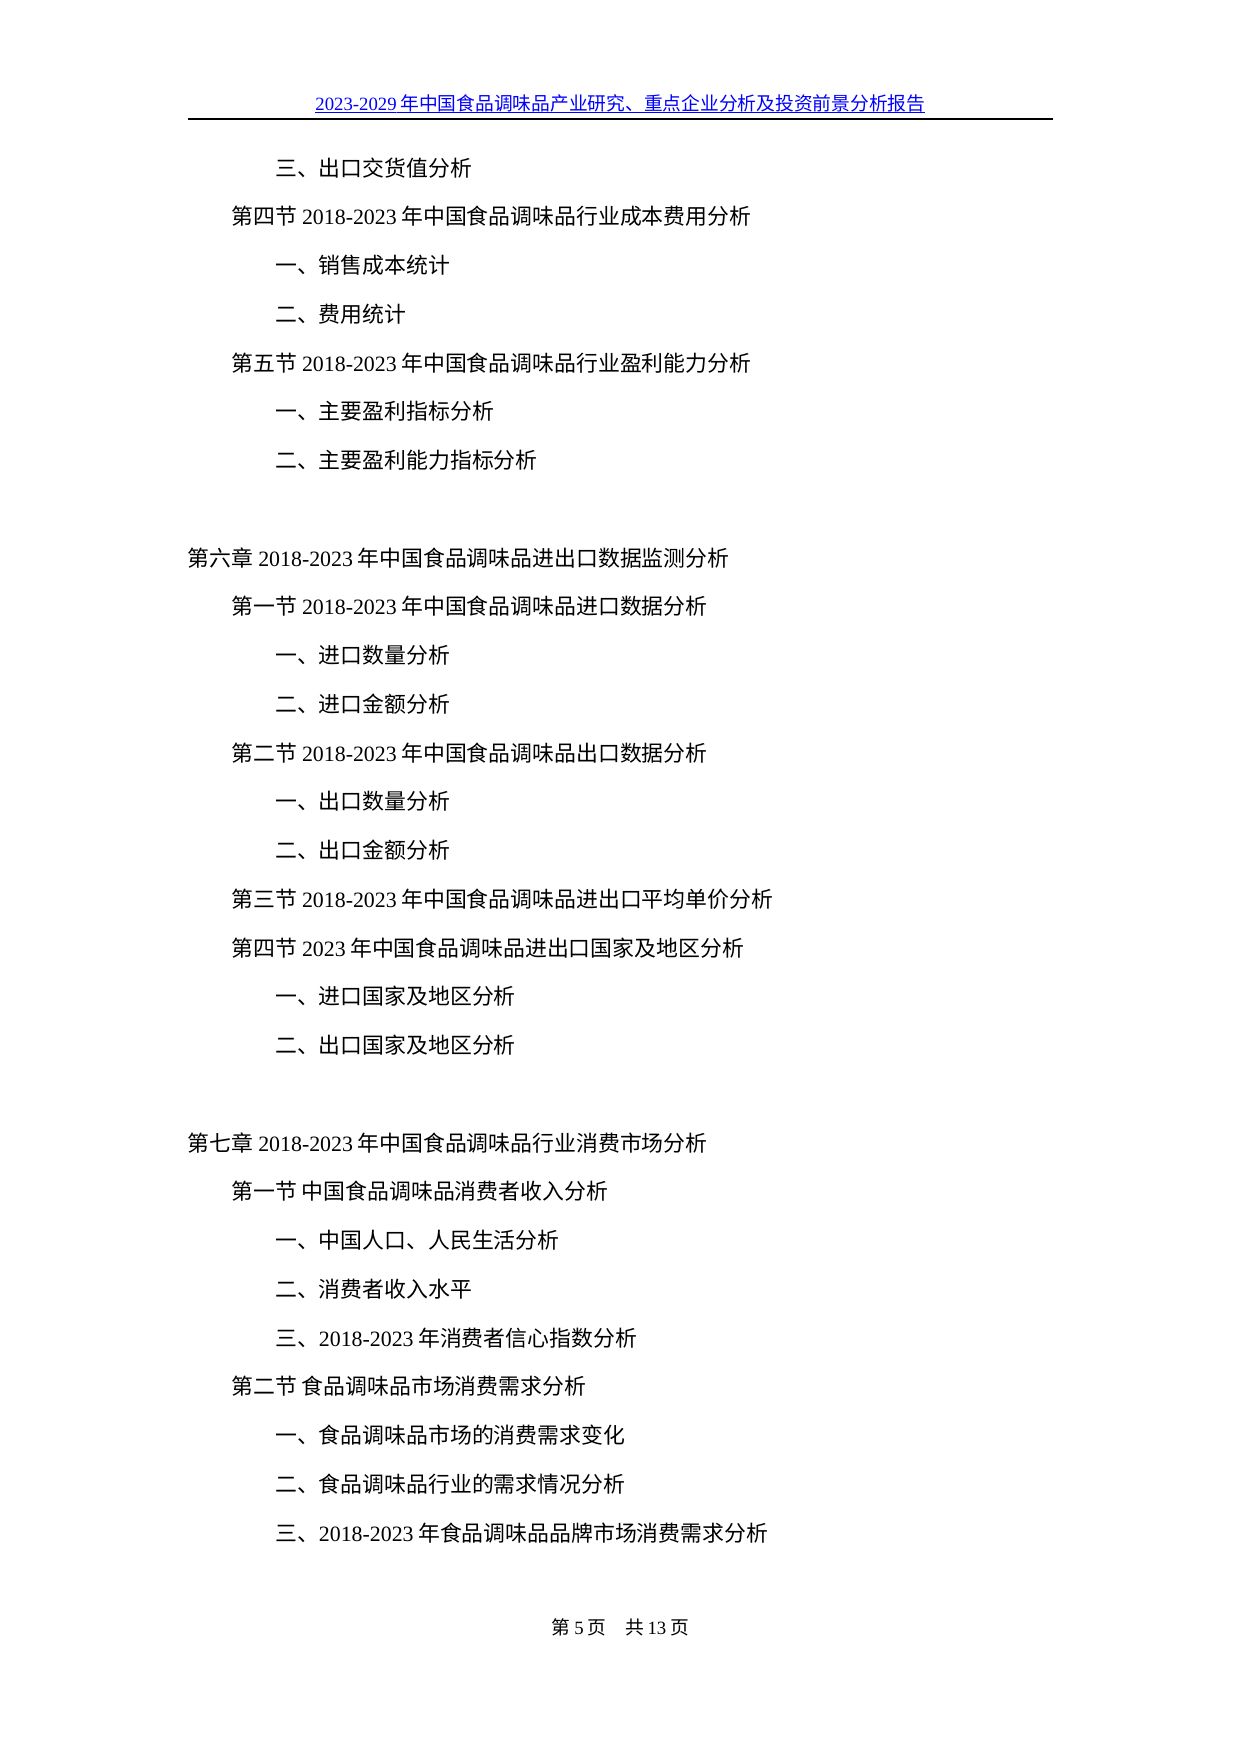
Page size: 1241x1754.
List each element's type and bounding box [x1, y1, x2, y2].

text [187, 150, 1053, 1548]
